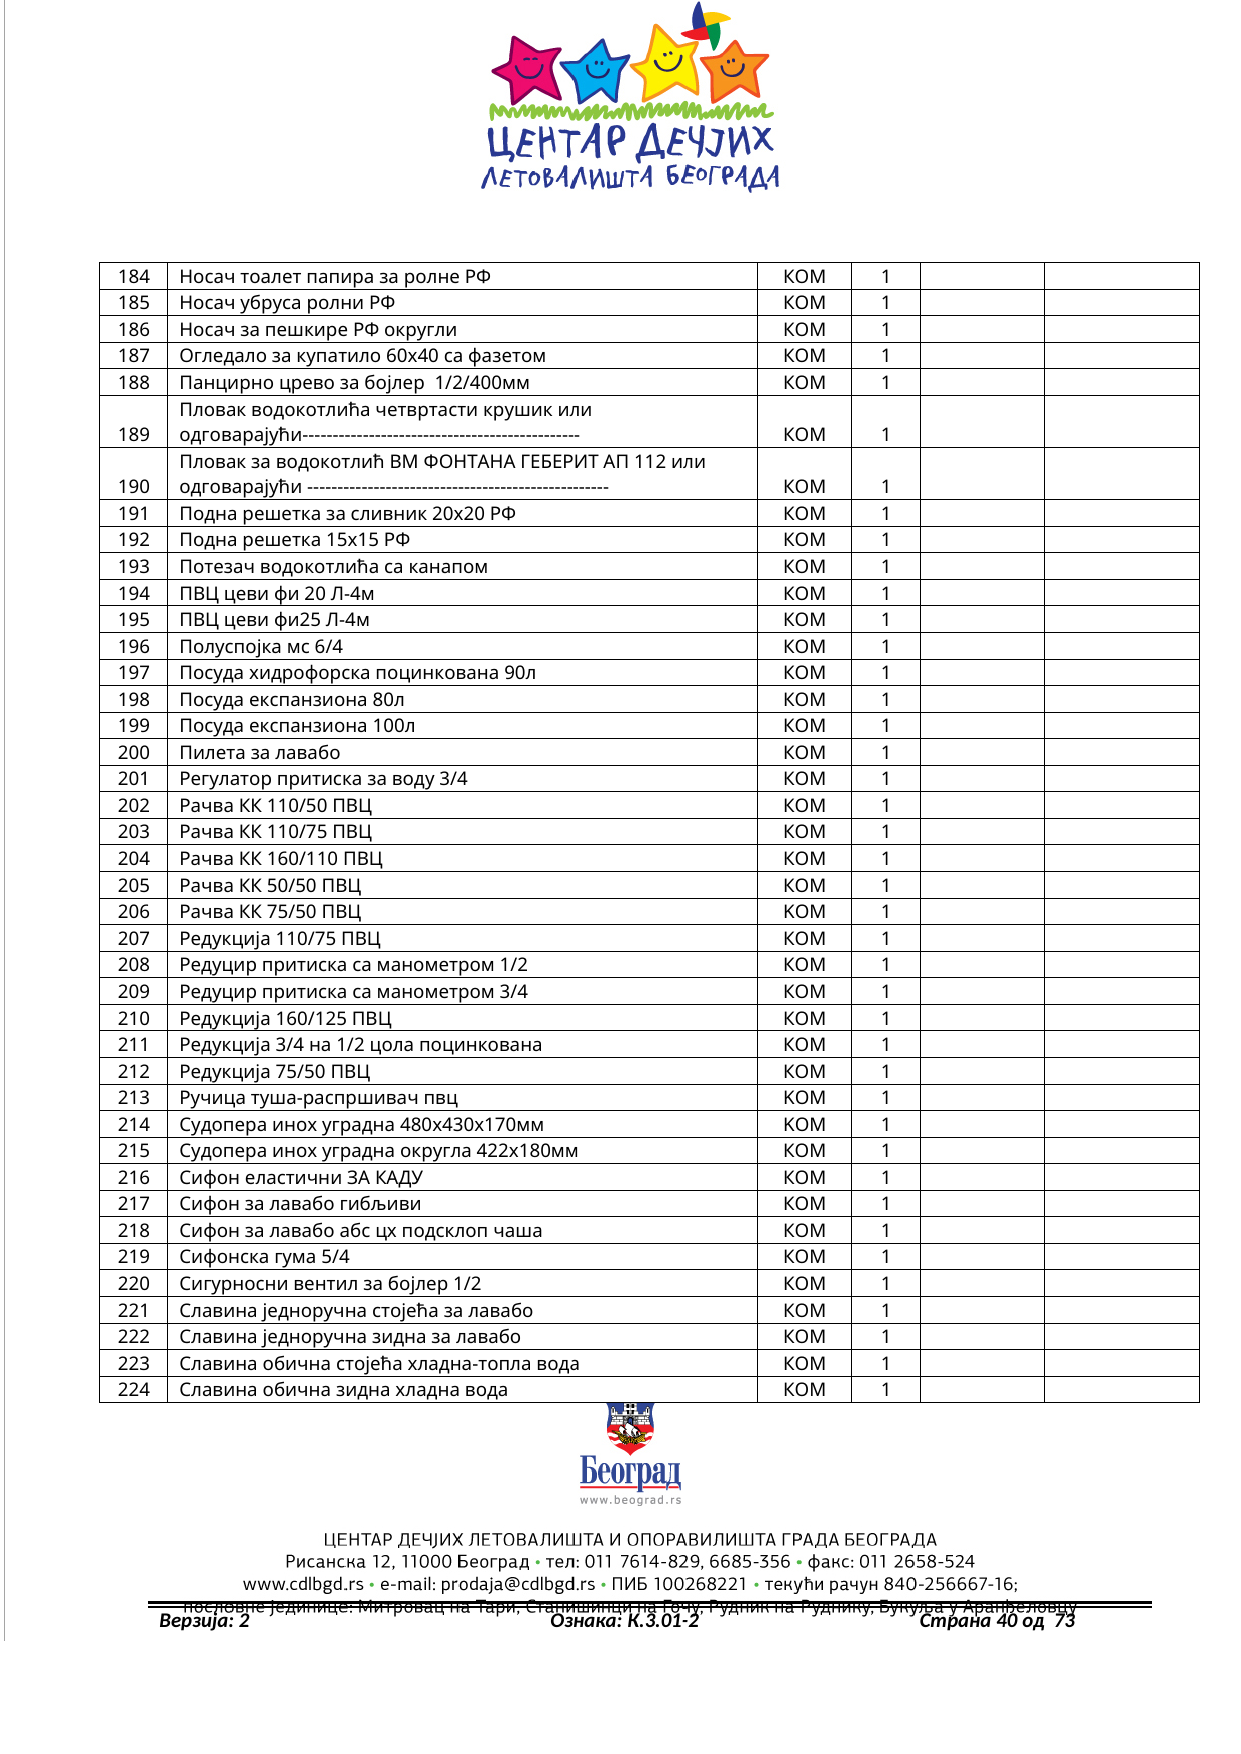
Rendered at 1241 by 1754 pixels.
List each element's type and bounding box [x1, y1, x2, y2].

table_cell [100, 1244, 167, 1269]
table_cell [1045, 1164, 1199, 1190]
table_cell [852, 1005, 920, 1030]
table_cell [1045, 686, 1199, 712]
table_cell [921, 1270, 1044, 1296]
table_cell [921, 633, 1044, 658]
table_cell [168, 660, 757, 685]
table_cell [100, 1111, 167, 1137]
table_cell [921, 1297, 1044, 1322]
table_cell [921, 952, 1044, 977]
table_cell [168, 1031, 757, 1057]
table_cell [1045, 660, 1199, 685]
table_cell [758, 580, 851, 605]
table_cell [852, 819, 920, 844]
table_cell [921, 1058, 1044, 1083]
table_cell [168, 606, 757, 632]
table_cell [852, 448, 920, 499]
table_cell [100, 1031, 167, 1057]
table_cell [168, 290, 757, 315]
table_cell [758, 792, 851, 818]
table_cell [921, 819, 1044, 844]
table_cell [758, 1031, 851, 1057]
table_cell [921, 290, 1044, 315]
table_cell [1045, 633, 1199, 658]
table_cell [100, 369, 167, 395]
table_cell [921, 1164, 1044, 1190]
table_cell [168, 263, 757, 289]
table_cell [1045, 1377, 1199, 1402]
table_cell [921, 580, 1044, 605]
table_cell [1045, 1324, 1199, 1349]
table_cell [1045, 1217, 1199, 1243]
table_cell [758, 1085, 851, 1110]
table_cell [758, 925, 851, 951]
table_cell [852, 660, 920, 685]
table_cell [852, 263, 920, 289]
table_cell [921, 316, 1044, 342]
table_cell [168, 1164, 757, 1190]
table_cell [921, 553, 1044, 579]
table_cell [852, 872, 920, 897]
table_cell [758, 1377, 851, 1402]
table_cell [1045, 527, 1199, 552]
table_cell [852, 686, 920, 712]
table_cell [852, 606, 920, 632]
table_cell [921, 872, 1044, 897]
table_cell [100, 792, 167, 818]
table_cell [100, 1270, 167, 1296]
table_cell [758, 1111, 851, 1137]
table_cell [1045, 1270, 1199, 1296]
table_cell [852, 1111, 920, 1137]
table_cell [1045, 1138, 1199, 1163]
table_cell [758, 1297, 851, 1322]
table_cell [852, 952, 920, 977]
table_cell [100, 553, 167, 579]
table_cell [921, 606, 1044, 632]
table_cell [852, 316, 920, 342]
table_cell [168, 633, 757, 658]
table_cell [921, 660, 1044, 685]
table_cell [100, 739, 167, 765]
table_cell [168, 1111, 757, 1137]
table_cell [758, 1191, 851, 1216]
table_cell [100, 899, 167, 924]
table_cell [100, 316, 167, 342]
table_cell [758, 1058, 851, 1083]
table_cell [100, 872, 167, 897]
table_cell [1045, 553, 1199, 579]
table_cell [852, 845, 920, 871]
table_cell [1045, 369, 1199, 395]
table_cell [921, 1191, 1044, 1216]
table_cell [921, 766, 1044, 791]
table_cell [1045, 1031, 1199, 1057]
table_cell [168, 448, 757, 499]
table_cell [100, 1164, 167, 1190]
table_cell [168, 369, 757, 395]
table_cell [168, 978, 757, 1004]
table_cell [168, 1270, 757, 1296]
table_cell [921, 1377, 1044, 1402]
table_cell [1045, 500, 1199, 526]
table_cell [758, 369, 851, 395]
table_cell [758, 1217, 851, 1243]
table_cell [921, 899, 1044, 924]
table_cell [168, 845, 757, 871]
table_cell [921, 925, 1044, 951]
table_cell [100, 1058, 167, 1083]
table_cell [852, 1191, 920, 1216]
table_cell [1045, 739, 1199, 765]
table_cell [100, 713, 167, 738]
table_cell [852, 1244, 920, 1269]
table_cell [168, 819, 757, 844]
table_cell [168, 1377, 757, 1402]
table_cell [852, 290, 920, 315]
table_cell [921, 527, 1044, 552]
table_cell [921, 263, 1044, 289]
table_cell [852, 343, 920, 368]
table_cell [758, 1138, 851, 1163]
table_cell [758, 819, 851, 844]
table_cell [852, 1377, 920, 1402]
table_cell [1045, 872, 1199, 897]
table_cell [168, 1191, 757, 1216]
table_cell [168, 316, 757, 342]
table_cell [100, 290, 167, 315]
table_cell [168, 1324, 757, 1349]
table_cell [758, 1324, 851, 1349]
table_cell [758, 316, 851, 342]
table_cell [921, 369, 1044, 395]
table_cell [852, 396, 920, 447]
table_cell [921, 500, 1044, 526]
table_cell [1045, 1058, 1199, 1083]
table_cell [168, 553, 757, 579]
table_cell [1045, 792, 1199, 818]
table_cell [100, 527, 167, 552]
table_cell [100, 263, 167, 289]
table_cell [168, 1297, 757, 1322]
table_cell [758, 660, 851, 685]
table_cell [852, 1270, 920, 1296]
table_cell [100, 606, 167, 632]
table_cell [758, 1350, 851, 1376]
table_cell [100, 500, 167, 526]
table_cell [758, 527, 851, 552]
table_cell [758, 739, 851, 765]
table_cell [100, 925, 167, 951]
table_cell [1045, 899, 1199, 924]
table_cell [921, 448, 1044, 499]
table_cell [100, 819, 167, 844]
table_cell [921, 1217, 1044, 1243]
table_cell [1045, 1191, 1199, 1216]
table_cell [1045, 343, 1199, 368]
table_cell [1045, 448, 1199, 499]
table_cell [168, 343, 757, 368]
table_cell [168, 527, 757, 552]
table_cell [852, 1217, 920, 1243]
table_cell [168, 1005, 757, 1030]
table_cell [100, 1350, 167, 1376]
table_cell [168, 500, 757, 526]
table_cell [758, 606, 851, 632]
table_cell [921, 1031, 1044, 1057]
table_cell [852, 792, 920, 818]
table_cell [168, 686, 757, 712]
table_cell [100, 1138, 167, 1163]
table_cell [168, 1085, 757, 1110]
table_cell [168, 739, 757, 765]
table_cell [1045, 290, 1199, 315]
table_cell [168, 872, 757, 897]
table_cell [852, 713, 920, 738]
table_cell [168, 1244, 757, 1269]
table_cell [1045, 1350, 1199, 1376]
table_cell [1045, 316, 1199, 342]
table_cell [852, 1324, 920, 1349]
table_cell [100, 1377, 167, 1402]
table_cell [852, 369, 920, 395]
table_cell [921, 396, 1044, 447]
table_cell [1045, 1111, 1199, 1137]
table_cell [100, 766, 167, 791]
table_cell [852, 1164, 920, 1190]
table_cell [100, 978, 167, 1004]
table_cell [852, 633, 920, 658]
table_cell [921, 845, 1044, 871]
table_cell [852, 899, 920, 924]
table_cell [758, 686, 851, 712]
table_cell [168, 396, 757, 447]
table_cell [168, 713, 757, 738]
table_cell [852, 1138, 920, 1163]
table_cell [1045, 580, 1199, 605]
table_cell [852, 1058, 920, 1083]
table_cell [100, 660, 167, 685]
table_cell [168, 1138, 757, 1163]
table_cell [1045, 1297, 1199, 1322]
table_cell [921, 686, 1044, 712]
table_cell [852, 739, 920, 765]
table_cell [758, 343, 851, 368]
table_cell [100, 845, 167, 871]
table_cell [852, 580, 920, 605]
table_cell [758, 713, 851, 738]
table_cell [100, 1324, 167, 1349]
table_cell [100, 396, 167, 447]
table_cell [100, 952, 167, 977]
picture [4, 0, 1241, 1641]
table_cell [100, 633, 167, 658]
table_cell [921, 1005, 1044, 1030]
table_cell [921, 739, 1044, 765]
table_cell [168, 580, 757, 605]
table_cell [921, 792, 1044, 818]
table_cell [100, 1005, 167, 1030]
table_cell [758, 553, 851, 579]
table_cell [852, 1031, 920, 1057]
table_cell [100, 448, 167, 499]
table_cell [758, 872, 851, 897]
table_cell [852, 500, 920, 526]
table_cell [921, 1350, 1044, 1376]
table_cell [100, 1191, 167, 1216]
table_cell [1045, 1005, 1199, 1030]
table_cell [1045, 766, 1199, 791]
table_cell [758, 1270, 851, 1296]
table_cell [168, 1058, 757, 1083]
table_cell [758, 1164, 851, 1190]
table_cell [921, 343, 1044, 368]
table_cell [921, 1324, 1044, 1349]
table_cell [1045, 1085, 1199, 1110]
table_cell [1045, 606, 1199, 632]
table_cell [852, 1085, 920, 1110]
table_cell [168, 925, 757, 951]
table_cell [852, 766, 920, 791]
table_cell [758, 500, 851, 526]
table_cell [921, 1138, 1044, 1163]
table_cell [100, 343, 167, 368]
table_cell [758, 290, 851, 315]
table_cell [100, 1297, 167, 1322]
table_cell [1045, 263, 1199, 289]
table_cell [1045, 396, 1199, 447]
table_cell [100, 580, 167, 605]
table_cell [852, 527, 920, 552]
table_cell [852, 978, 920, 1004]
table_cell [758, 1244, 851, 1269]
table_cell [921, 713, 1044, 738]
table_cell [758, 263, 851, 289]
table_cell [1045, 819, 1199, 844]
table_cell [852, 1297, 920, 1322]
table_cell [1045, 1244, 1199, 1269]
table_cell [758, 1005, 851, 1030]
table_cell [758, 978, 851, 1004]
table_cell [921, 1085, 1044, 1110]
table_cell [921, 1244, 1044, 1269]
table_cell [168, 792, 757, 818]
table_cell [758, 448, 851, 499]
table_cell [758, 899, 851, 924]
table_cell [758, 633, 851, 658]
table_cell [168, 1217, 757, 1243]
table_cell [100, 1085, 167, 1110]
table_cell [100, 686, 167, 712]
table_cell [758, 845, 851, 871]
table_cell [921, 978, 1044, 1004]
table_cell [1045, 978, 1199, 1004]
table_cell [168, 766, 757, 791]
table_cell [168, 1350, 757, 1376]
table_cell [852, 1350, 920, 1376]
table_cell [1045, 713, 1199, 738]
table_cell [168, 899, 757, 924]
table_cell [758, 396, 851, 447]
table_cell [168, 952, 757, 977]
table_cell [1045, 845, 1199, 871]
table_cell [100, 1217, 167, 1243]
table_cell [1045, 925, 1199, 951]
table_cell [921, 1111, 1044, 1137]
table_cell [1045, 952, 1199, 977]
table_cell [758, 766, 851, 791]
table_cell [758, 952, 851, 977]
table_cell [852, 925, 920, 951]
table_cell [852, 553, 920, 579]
